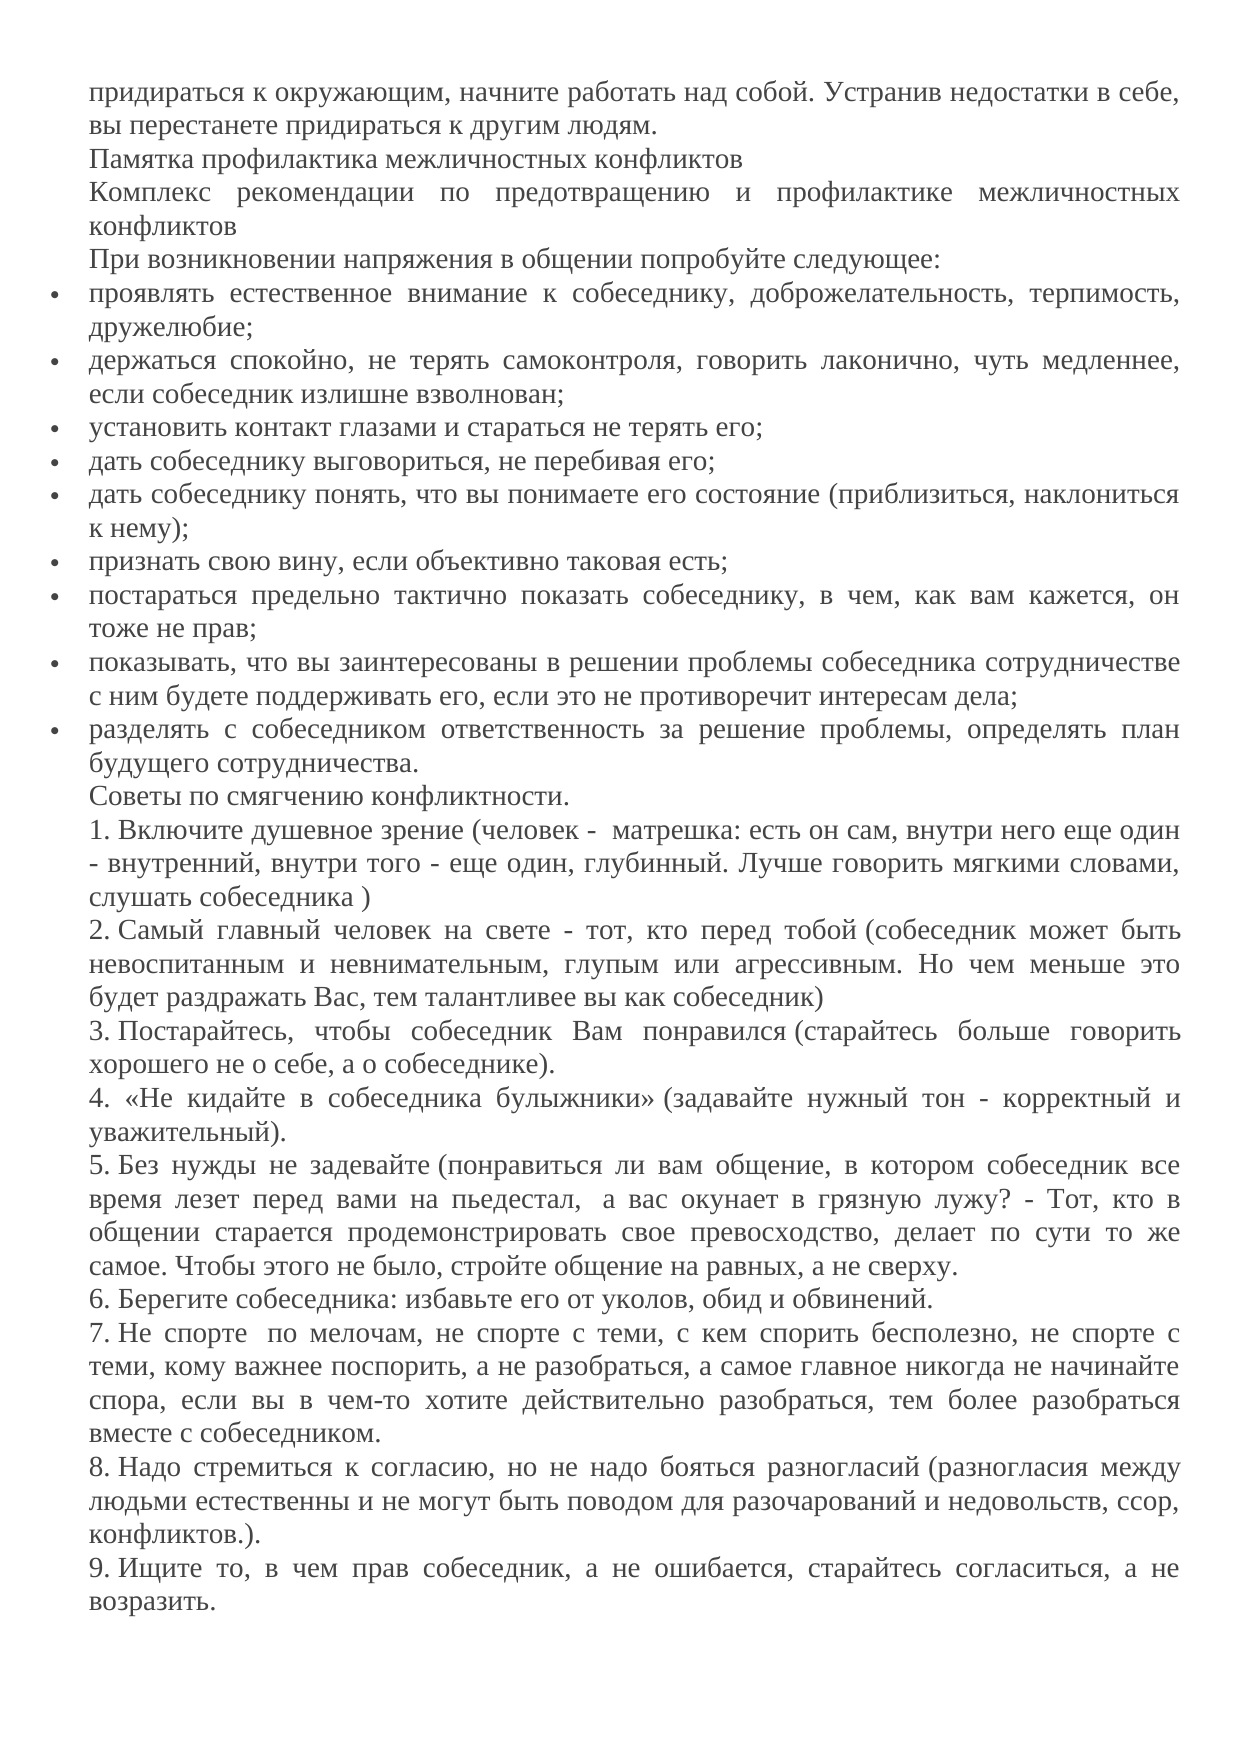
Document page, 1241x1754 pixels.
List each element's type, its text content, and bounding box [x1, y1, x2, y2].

text 5. Без нужды не задевайте (понравиться ли вам общение, в котором собеседник все время лезет перед вами на пьедестал, а вас окунает в грязную лужу? - Тот, кто в общении старается продемонстрировать свое превосходство, делает по сути то же самое. Чтобы этого не было, стройте общение на равных, а не сверху. [88, 1147, 1181, 1281]
text 1. Включите душевное зрение (человек - матрешка: есть он сам, внутри него еще один - внутренний, внутри того - еще один, глубинный. Лучше говорить мягкими словами, слушать собеседника ) [88, 812, 1181, 912]
text 8. Надо стремиться к согласию, но не надо бояться разногласий (разногласия между людьми естественны и не могут быть поводом для разочарований и недовольств, ссор, конфликтов.). [88, 1449, 1181, 1550]
list показывать, что вы заинтересованы в решении проблемы собеседника сотрудничестве с ним будете поддерживать его, если это не противоречит интересам дела; [51, 644, 1181, 711]
list держаться спокойно, не терять самоконтроля, говорить лаконично, чуть медленнее, если собеседник излишне взволнован; [51, 342, 1181, 409]
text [88, 74, 1181, 141]
text Советы по смягчению конфликтности. [88, 778, 1181, 812]
list дать собеседнику понять, что вы понимаете его состояние (приблизиться, наклониться к нему); [51, 476, 1181, 543]
list разделять с собеседником ответственность за решение проблемы, определять план будущего сотрудничества. [51, 711, 1181, 778]
text Памятка профилактика межличностных конфликтов [88, 141, 1181, 174]
list признать свою вину, если объективно таковая есть; [51, 543, 1181, 577]
list проявлять естественное внимание к собеседнику, доброжелательность, терпимость, дружелюбие; [51, 275, 1181, 342]
text Комплекс рекомендации по предотвращению и профилактике межличностных конфликтов [88, 174, 1181, 242]
list дать собеседнику выговориться, не перебивая его; [51, 443, 1181, 476]
text 9. Ищите то, в чем прав собеседник, а не ошибается, старайтесь согласиться, а не возразить. [88, 1550, 1181, 1617]
text 4. «Не кидайте в собеседника булыжники» (задавайте нужный тон - корректный и уважительный). [88, 1080, 1181, 1147]
text 7. Не спорте по мелочам, не спорте с теми, с кем спорить бесполезно, не спорте с теми, кому важнее поспорить, а не разобраться, а самое главное никогда не начинайте спора, если вы в чем-то хотите действительно разобраться, тем более разобраться вместе с собеседником. [88, 1315, 1181, 1449]
text 3. Постарайтесь, чтобы собеседник Вам понравился (старайтесь больше говорить хорошего не о себе, а о собеседнике). [88, 1013, 1181, 1080]
list постараться предельно тактично показать собеседнику, в чем, как вам кажется, он тоже не прав; [51, 577, 1181, 644]
text 2. Самый главный человек на свете - тот, кто перед тобой (собеседник может быть невоспитанным и невнимательным, глупым или агрессивным. Но чем меньше это будет раздражать Вас, тем талантливее вы как собеседник) [88, 912, 1181, 1013]
list установить контакт глазами и стараться не терять его; [51, 409, 1181, 443]
text 6. Берегите собеседника: избавьте его от уколов, обид и обвинений. [88, 1281, 1181, 1315]
text При возникновении напряжения в общении попробуйте следующее: [88, 242, 1181, 275]
